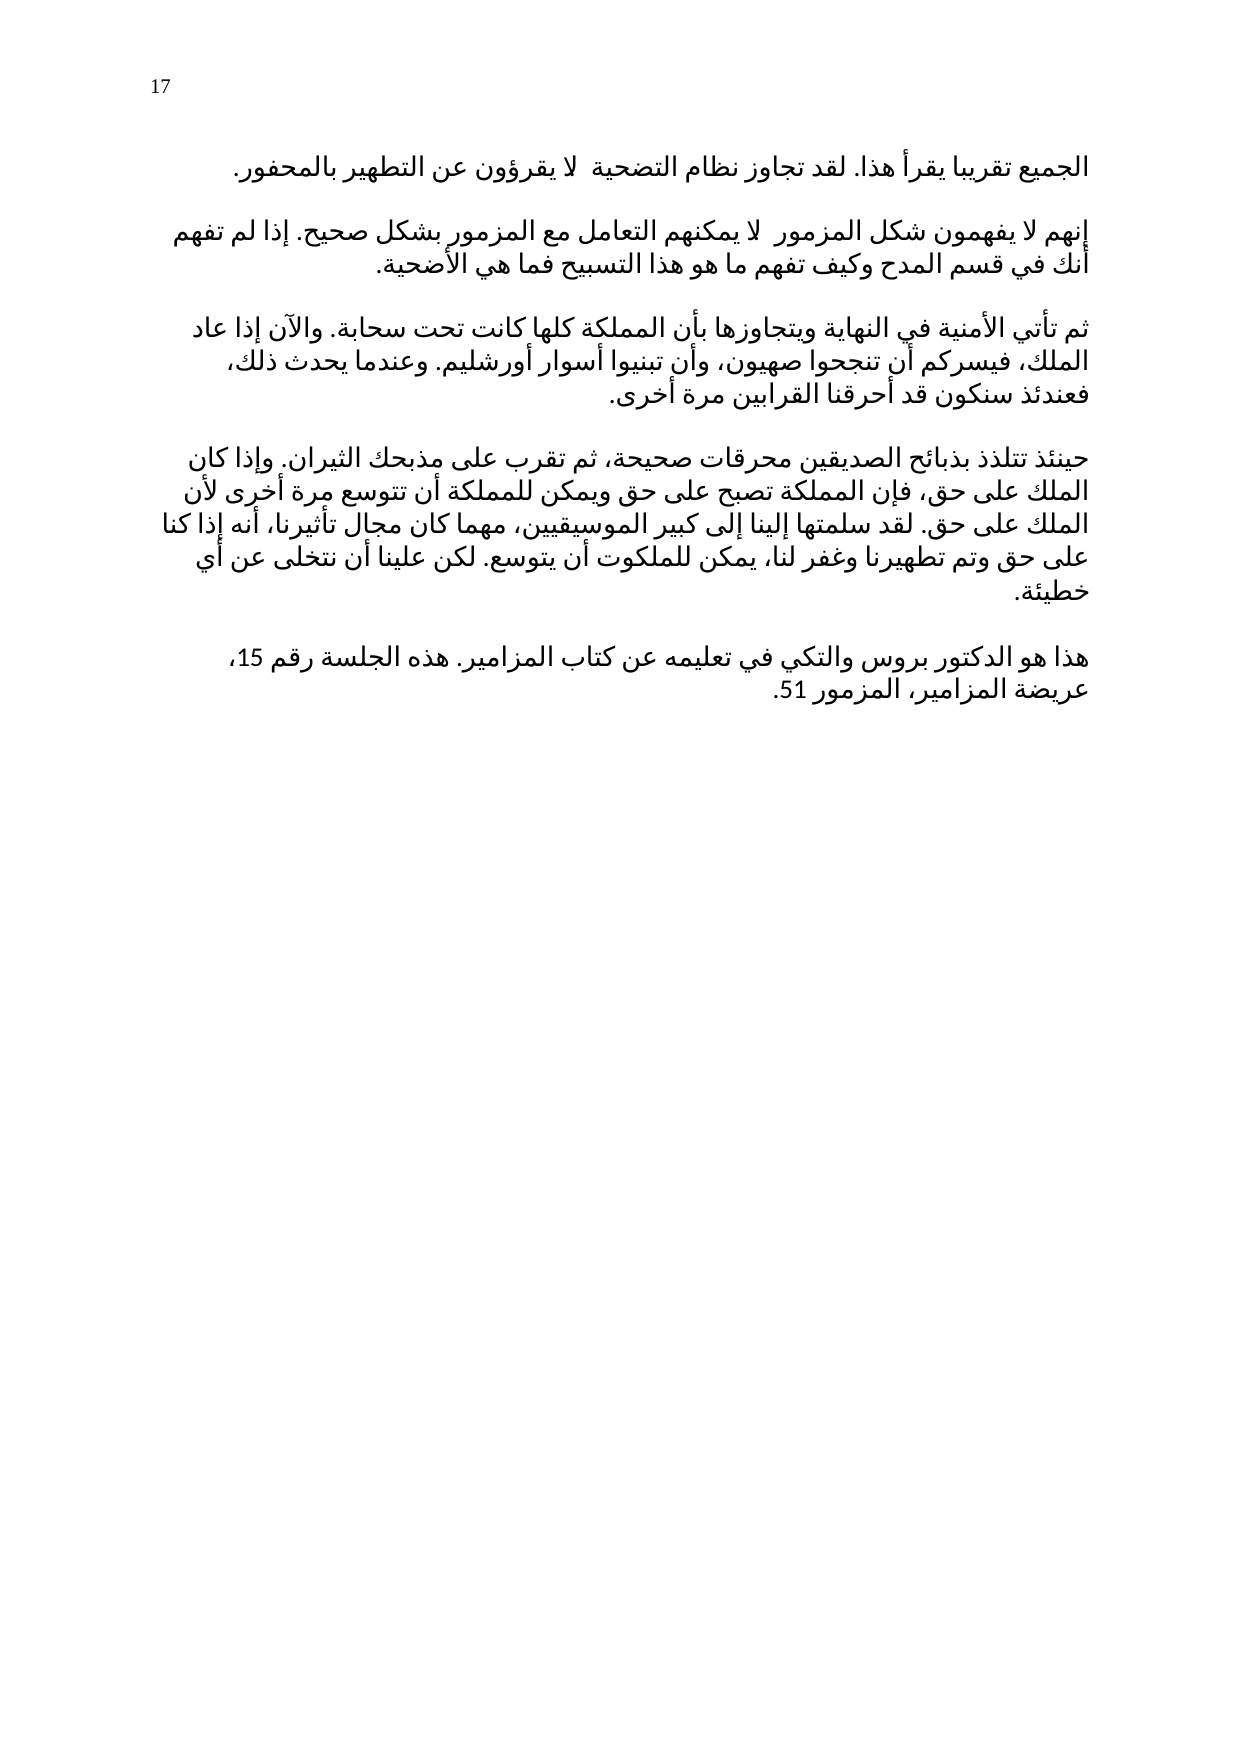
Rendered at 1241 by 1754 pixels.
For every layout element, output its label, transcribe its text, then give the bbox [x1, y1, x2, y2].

text حينئذ تتلذذ بذبائح الصديقين محرقات صحيحة، ثم تقرب على مذبحك الثيران. وإذا كان الملك على حق، فإن المملكة تصبح على حق ويمكن للمملكة أن تتوسع مرة أخرى لأن الملك على حق. لقد سلمتها إلينا إلى كبير الموسيقيين، مهما كان مجال تأثيرنا، أنه إذا كنا على حق وتم تطهيرنا وغفر لنا، يمكن للملكوت أن يتوسع. لكن علينا أن نتخلى عن أي خطيئة. [150, 442, 1090, 607]
text ثم تأتي الأمنية في النهاية ويتجاوزها بأن المملكة كلها كانت تحت سحابة. والآن إذا عاد الملك، فيسركم أن تنجحوا صهيون، وأن تبنيوا أسوار أورشليم. وعندما يحدث ذلك، فعندئذ سنكون قد أحرقنا القرابين مرة أخرى. [150, 311, 1090, 410]
text الجميع تقريبا يقرأ هذا. لقد تجاوز نظام التضحية. لا يقرؤون عن التطهير بالمحفور. [150, 150, 1090, 183]
text إنهم لا يفهمون شكل المزمور. لا يمكنهم التعامل مع المزمور بشكل صحيح. إذا لم تفهم أنك في قسم المدح وكيف تفهم ما هو هذا التسبيح فما هي الأضحية. [150, 214, 1090, 280]
text هذا هو الدكتور بروس والتكي في تعليمه عن كتاب المزامير. هذه الجلسة رقم 15، عريضة المزامير، المزمور 51. [150, 640, 1090, 706]
